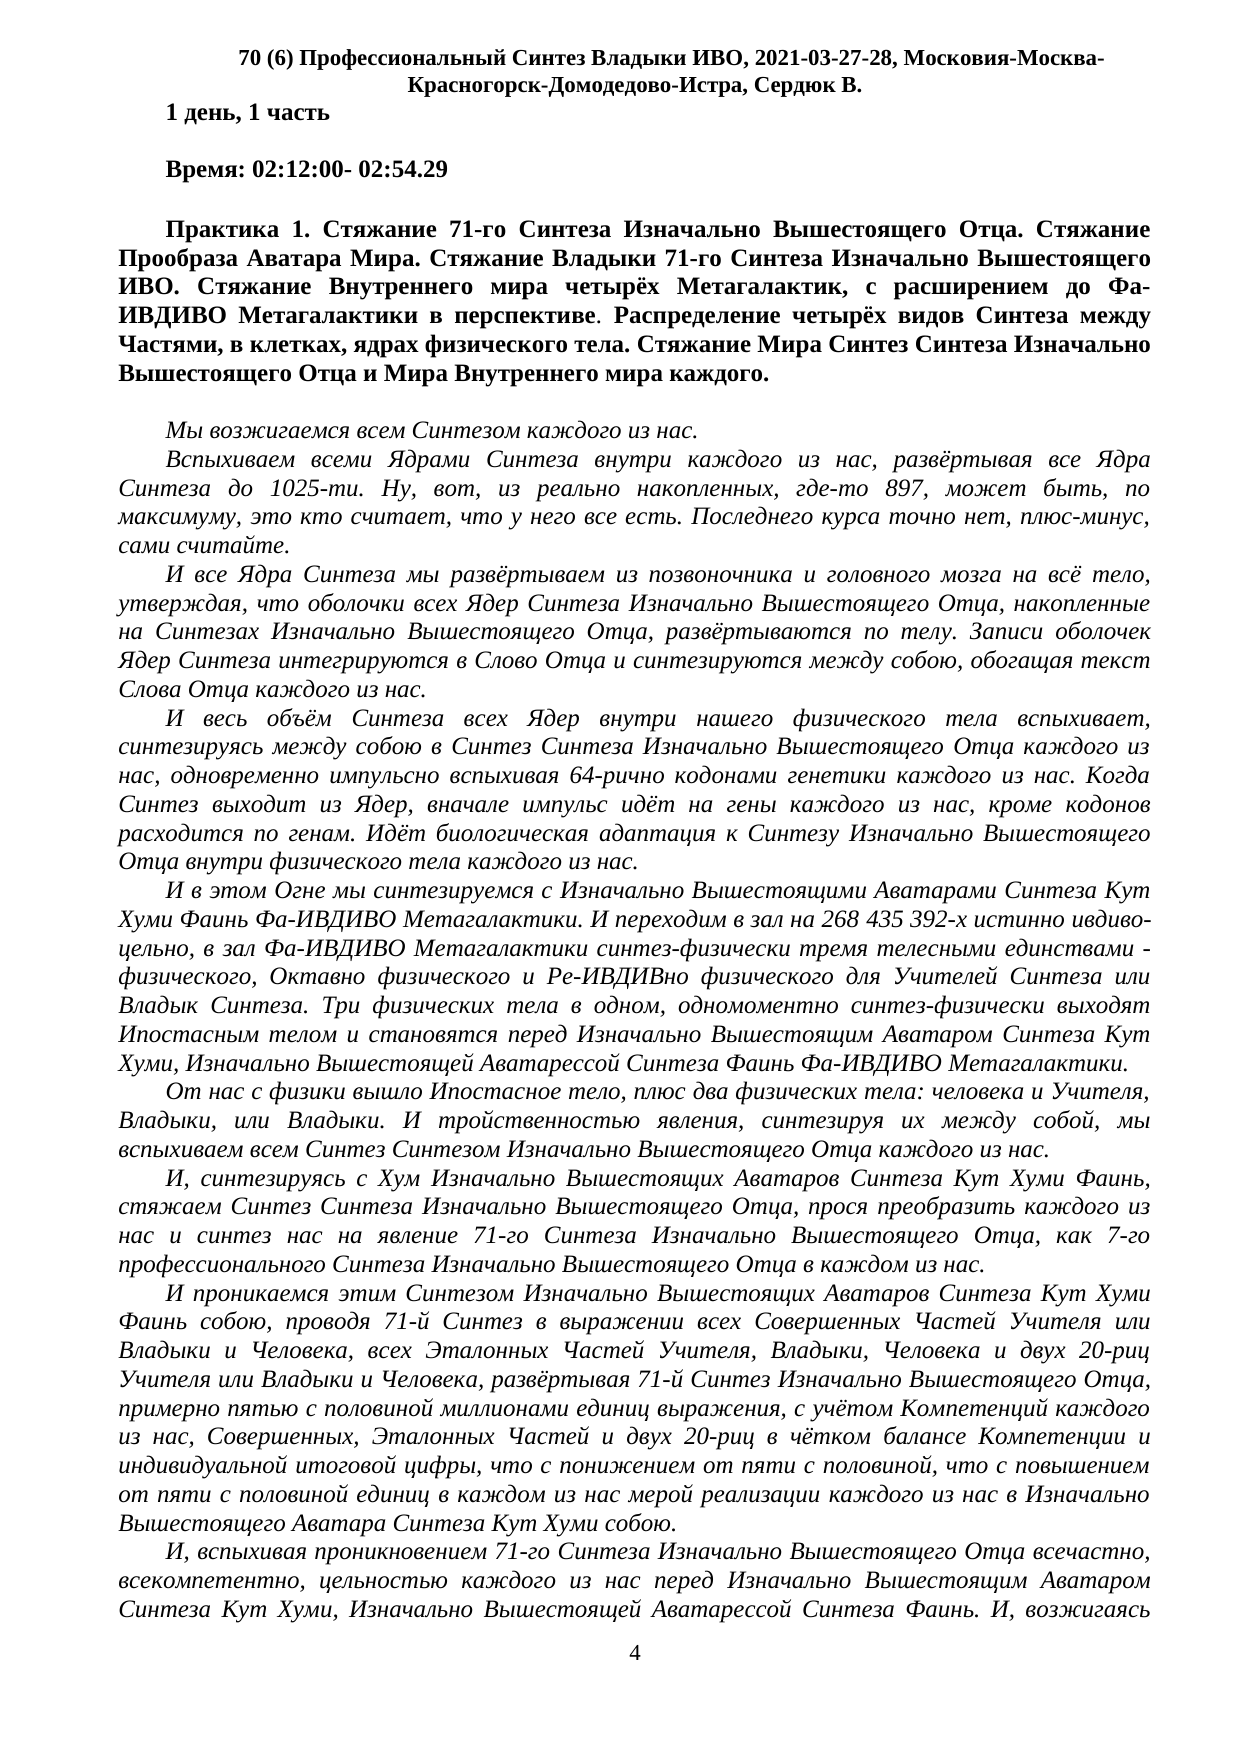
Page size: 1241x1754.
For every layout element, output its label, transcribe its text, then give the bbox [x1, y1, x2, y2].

text От нас с физики вышло Ипостасное тело, плюс два физических тела: человека и Учителя, Владыки, или Владыки. И тройственностью явления, синтезируя их между собой, мы вспыхиваем всем Синтез Синтезом Изначально Вышестоящего Отца каждого из нас. [118, 1076, 1152, 1163]
text Вспыхиваем всеми Ядрами Синтеза внутри каждого из нас, развёртывая все Ядра Синтеза до 1025-ти. Ну, вот, из реально накопленных, где-то 897, может быть, по максимуму, это кто считает, что у него все есть. Последнего курса точно нет, плюс-минус, сами считайте. [118, 444, 1152, 559]
text Мы возжигаемся всем Синтезом каждого из нас. [118, 415, 1152, 444]
text И в этом Огне мы синтезируемся с Изначально Вышестоящими Аватарами Синтеза Кут Хуми Фаинь Фа-ИВДИВО Метагалактики. И переходим в зал на 268 435 392-х истинно ивдиво-цельно, в зал Фа-ИВДИВО Метагалактики синтез-физически тремя телесными единствами - физического, Октавно физического и Ре-ИВДИВно физического для Учителей Синтеза или Владык Синтеза. Три физических тела в одном, одномоментно синтез-физически выходят Ипостасным телом и становятся перед Изначально Вышестоящим Аватаром Синтеза Кут Хуми, Изначально Вышестоящей Аватарессой Синтеза Фаинь Фа-ИВДИВО Метагалактики. [118, 875, 1152, 1076]
text И весь объём Синтеза всех Ядер внутри нашего физического тела вспыхивает, синтезируясь между собою в Синтез Синтеза Изначально Вышестоящего Отца каждого из нас, одновременно импульсно вспыхивая 64-рично кодонами генетики каждого из нас. Когда Синтез выходит из Ядер, вначале импульс идёт на гены каждого из нас, кроме кодонов расходится по генам. Идёт биологическая адаптация к Синтезу Изначально Вышестоящего Отца внутри физического тела каждого из нас. [118, 703, 1152, 875]
text Время: 02:12:00- 02:54.29 [118, 154, 1152, 183]
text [118, 1536, 1152, 1623]
text И проникаемся этим Синтезом Изначально Вышестоящих Аватаров Синтеза Кут Хуми Фаинь собою, проводя 71-й Синтез в выражении всех Совершенных Частей Учителя или Владыки и Человека, всех Эталонных Частей Учителя, Владыки, Человека и двух 20-риц Учителя или Владыки и Человека, развёртывая 71-й Синтез Изначально Вышестоящего Отца, примерно пятью с половиной миллионами единиц выражения, с учётом Компетенций каждого из нас, Совершенных, Эталонных Частей и двух 20-риц в чётком балансе Компетенции и индивидуальной итоговой цифры, что с понижением от пяти с половиной, что с повышением от пяти с половиной единиц в каждом из нас мерой реализации каждого из нас в Изначально Вышестоящего Аватара Синтеза Кут Хуми собою. [118, 1278, 1152, 1536]
text 1 день, 1 часть [118, 97, 1152, 126]
text И все Ядра Синтеза мы развёртываем из позвоночника и головного мозга на всё тело, утверждая, что оболочки всех Ядер Синтеза Изначально Вышестоящего Отца, накопленные на Синтезах Изначально Вышестоящего Отца, развёртываются по телу. Записи оболочек Ядер Синтеза интегрируются в Слово Отца и синтезируются между собою, обогащая текст Слова Отца каждого из нас. [118, 559, 1152, 703]
text Практика 1. Стяжание 71-го Синтеза Изначально Вышестоящего Отца. Стяжание Прообраза Аватара Мира. Стяжание Владыки 71-го Синтеза Изначально Вышестоящего ИВО. Стяжание Внутреннего мира четырёх Метагалактик, с расширением до Фа-ИВДИВО Метагалактики в перспективе. Распределение четырёх видов Синтеза между Частями, в клетках, ядрах физического тела. Стяжание Мира Синтез Синтеза Изначально Вышестоящего Отца и Мира Внутреннего мира каждого. [118, 214, 1152, 386]
text И, синтезируясь с Хум Изначально Вышестоящих Аватаров Синтеза Кут Хуми Фаинь, стяжаем Синтез Синтеза Изначально Вышестоящего Отца, прося преобразить каждого из нас и синтез нас на явление 71-го Синтеза Изначально Вышестоящего Отца, как 7-го профессионального Синтеза Изначально Вышестоящего Отца в каждом из нас. [118, 1163, 1152, 1278]
